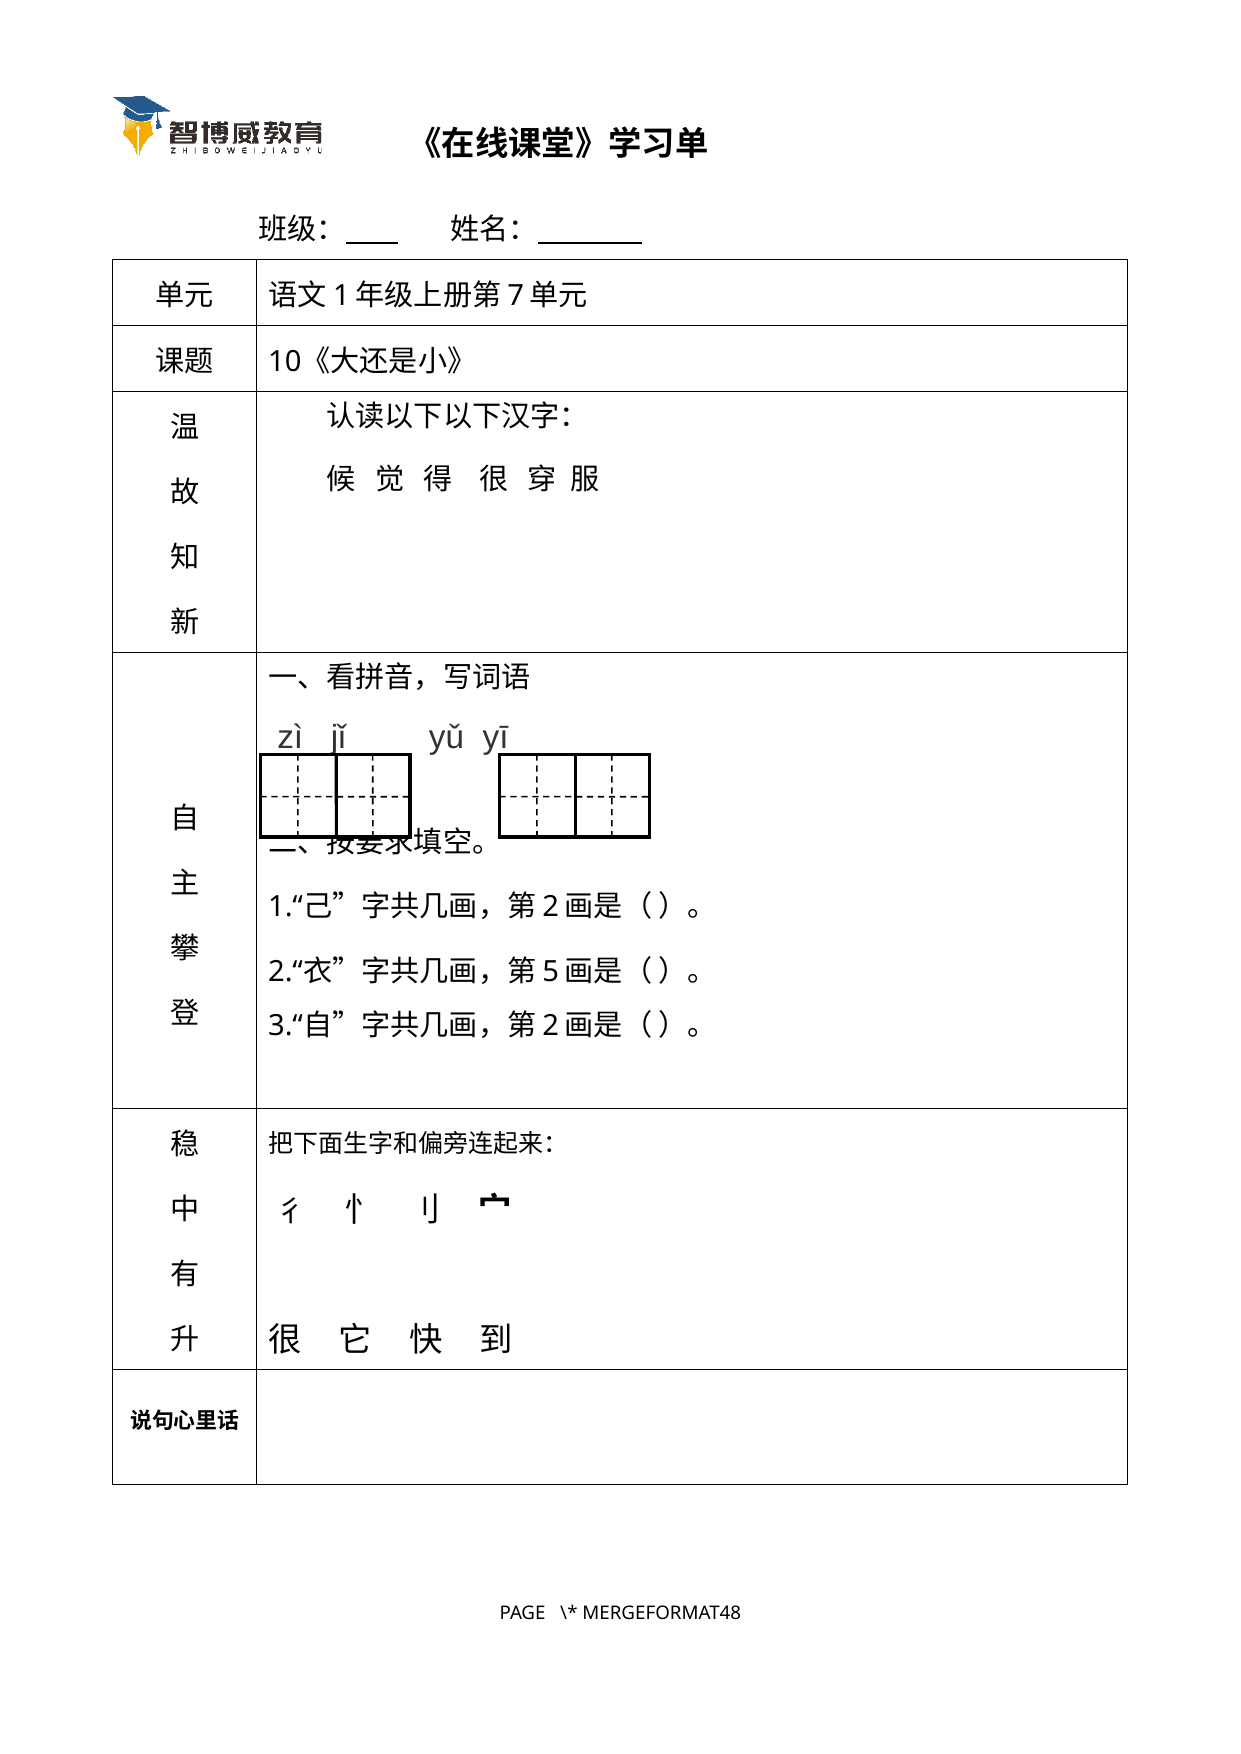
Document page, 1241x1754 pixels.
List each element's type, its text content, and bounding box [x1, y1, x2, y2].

picture [112, 96, 322, 156]
table_cell [257, 1370, 1127, 1484]
table_cell 温 故 知 新 [113, 392, 256, 652]
table_cell 自 主 攀 登 [113, 653, 256, 1108]
table_cell 一、看拼音，写词语 zì jǐ yǔ yī 二、按要求填空。 1.“己”字共几画，第2画是（ ）。 2.“衣”字共几画，第5画是（ ）。 3.“自”字共几画，第2画是（ ）。 [257, 653, 1127, 1108]
table_header 单元 [113, 260, 256, 325]
table_cell 10《大还是小》 [257, 326, 1127, 391]
table_cell 说句心里话 [113, 1370, 256, 1484]
table_cell 把下面生字和偏旁连起来： 彳 忄 刂 宀 很 它 快 到 [257, 1109, 1127, 1369]
table_cell 课题 [113, 326, 256, 391]
text 《在线课堂》学习单 [112, 97, 1128, 194]
text 班级： 姓名： [112, 194, 1128, 259]
table_cell 认读以下以下汉字： 候 觉 得 很 穿 服 [257, 392, 1127, 652]
table_header 语文 1年级上册第7单元 [257, 260, 1127, 325]
table_cell 稳 中 有 升 [113, 1109, 256, 1369]
